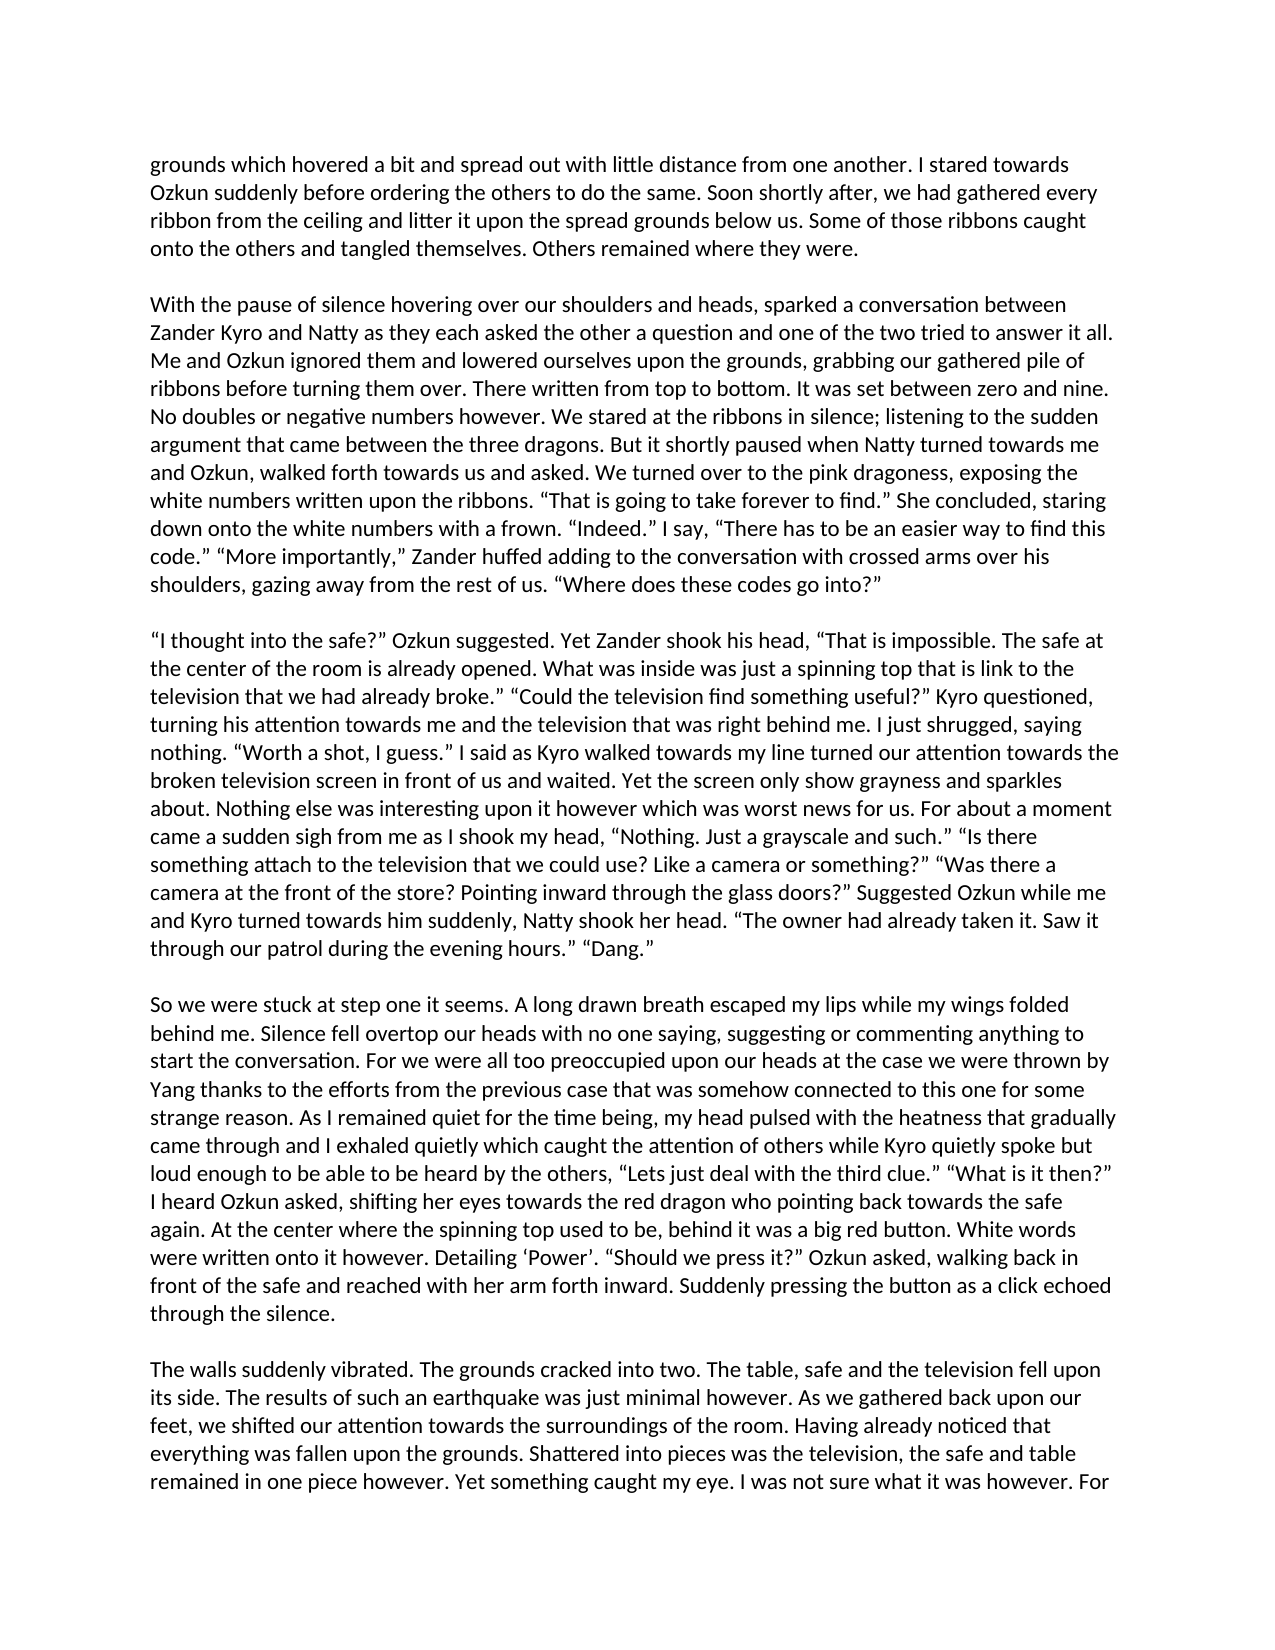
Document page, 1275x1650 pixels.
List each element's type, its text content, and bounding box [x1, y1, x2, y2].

text “I thought into the safe?” Ozkun suggested. Yet Zander shook his head, “That is impossible. The safe at the center of the room is already opened. What was inside was just a spinning top that is link to the television that we had already broke.” “Could the television find something useful?” Kyro questioned, turning his attention towards me and the television that was right behind me. I just shrugged, saying nothing. “Worth a shot, I guess.” I said as Kyro walked towards my line turned our attention towards the broken television screen in front of us and waited. Yet the screen only show grayness and sparkles about. Nothing else was interesting upon it however which was worst news for us. For about a moment came a sudden sigh from me as I shook my head, “Nothing. Just a grayscale and such.” “Is there something attach to the television that we could use? Like a camera or something?” “Was there a camera at the front of the store? Pointing inward through the glass doors?” Suggested Ozkun while me and Kyro turned towards him suddenly, Natty shook her head. “The owner had already taken it. Saw it through our patrol during the evening hours.” “Dang.” [150, 626, 1125, 963]
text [150, 150, 1125, 262]
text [150, 1355, 1125, 1495]
text So we were stuck at step one it seems. A long drawn breath escaped my lips while my wings folded behind me. Silence fell overtop our heads with no one saying, suggesting or commenting anything to start the conversation. For we were all too preoccupied upon our heads at the case we were thrown by Yang thanks to the efforts from the previous case that was somehow connected to this one for some strange reason. As I remained quiet for the time being, my head pulsed with the heatness that gradually came through and I exhaled quietly which caught the attention of others while Kyro quietly spoke but loud enough to be able to be heard by the others, “Lets just deal with the third clue.” “What is it then?” I heard Ozkun asked, shifting her eyes towards the red dragon who pointing back towards the safe again. At the center where the spinning top used to be, behind it was a big red button. White words were written onto it however. Detailing ‘Power’. “Should we press it?” Ozkun asked, walking back in front of the safe and reached with her arm forth inward. Suddenly pressing the button as a click echoed through the silence. [150, 991, 1125, 1327]
text With the pause of silence hovering over our shoulders and heads, sparked a conversation between Zander Kyro and Natty as they each asked the other a question and one of the two tried to answer it all. Me and Ozkun ignored them and lowered ourselves upon the grounds, grabbing our gathered pile of ribbons before turning them over. There written from top to bottom. It was set between zero and nine. No doubles or negative numbers however. We stared at the ribbons in silence; listening to the sudden argument that came between the three dragons. But it shortly paused when Natty turned towards me and Ozkun, walked forth towards us and asked. We turned over to the pink dragoness, exposing the white numbers written upon the ribbons. “That is going to take forever to find.” She concluded, staring down onto the white numbers with a frown. “Indeed.” I say, “There has to be an easier way to find this code.” “More importantly,” Zander huffed adding to the conversation with crossed arms over his shoulders, gazing away from the rest of us. “Where does these codes go into?” [150, 290, 1125, 598]
